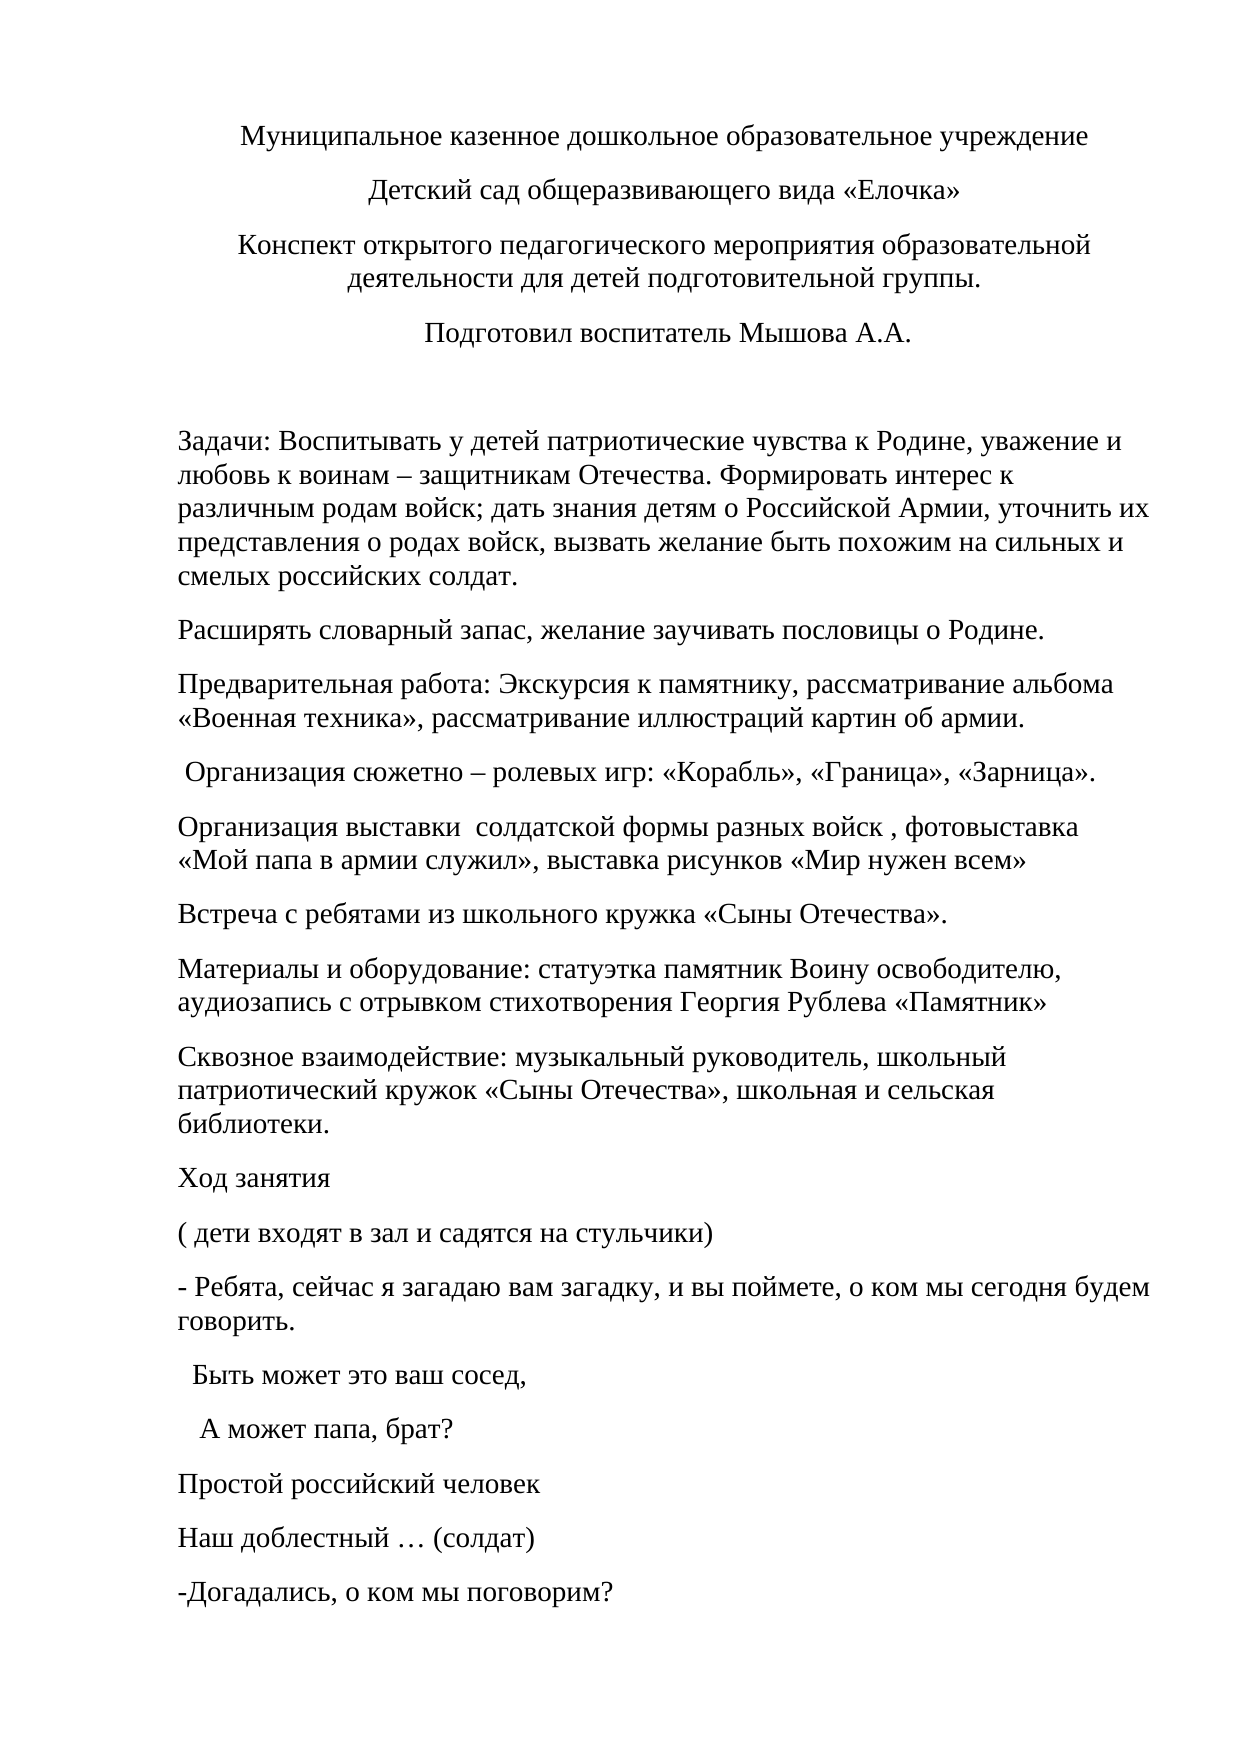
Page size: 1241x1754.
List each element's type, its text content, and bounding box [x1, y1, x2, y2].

text Организация выставки солдатской формы разных войск , фотовыставка «Мой папа в армии служил», выставка рисунков «Мир нужен всем» [177, 809, 1152, 876]
text - Ребята, сейчас я загадаю вам загадку, и вы поймете, о ком мы сегодня будем говорить. [177, 1269, 1152, 1336]
text Простой российский человек [177, 1466, 1152, 1499]
text Детский сад общеразвивающего вида «Елочка» [177, 172, 1152, 206]
text Задачи: Воспитывать у детей патриотические чувства к Родине, уважение и любовь к воинам – защитникам Отечества. Формировать интерес к различным родам войск; дать знания детям о Российской Армии, уточнить их представления о родах войск, вызвать желание быть похожим на сильных и смелых российских солдат. [177, 423, 1152, 591]
text Расширять словарный запас, желание заучивать пословицы о Родине. [177, 612, 1152, 646]
text ( дети входят в зал и садятся на стульчики) [177, 1215, 1152, 1248]
text Организация сюжетно – ролевых игр: «Корабль», «Граница», «Зарница». [177, 754, 1152, 788]
text Конспект открытого педагогического мероприятия образовательной деятельности для детей подготовительной группы. [177, 227, 1152, 294]
text Ход занятия [177, 1160, 1152, 1194]
text Сквозное взаимодействие: музыкальный руководитель, школьный патриотический кружок «Сыны Отечества», школьная и сельская библиотеки. [177, 1039, 1152, 1139]
text Материалы и оборудование: статуэтка памятник Воину освободителю, аудиозапись с отрывком стихотворения Георгия Рублева «Памятник» [177, 951, 1152, 1018]
text Наш доблестный … (солдат) [177, 1520, 1152, 1554]
text Муниципальное казенное дошкольное образовательное учреждение [177, 118, 1152, 152]
text -Догадались, о ком мы поговорим? [177, 1574, 1152, 1608]
text Подготовил воспитатель Мышова А.А. [177, 315, 1152, 348]
text А может папа, брат? [177, 1411, 1152, 1445]
text Быть может это ваш сосед, [177, 1357, 1152, 1391]
text Предварительная работа: Экскурсия к памятнику, рассматривание альбома «Военная техника», рассматривание иллюстраций картин об армии. [177, 666, 1152, 733]
text Встреча с ребятами из школьного кружка «Сыны Отечества». [177, 897, 1152, 930]
